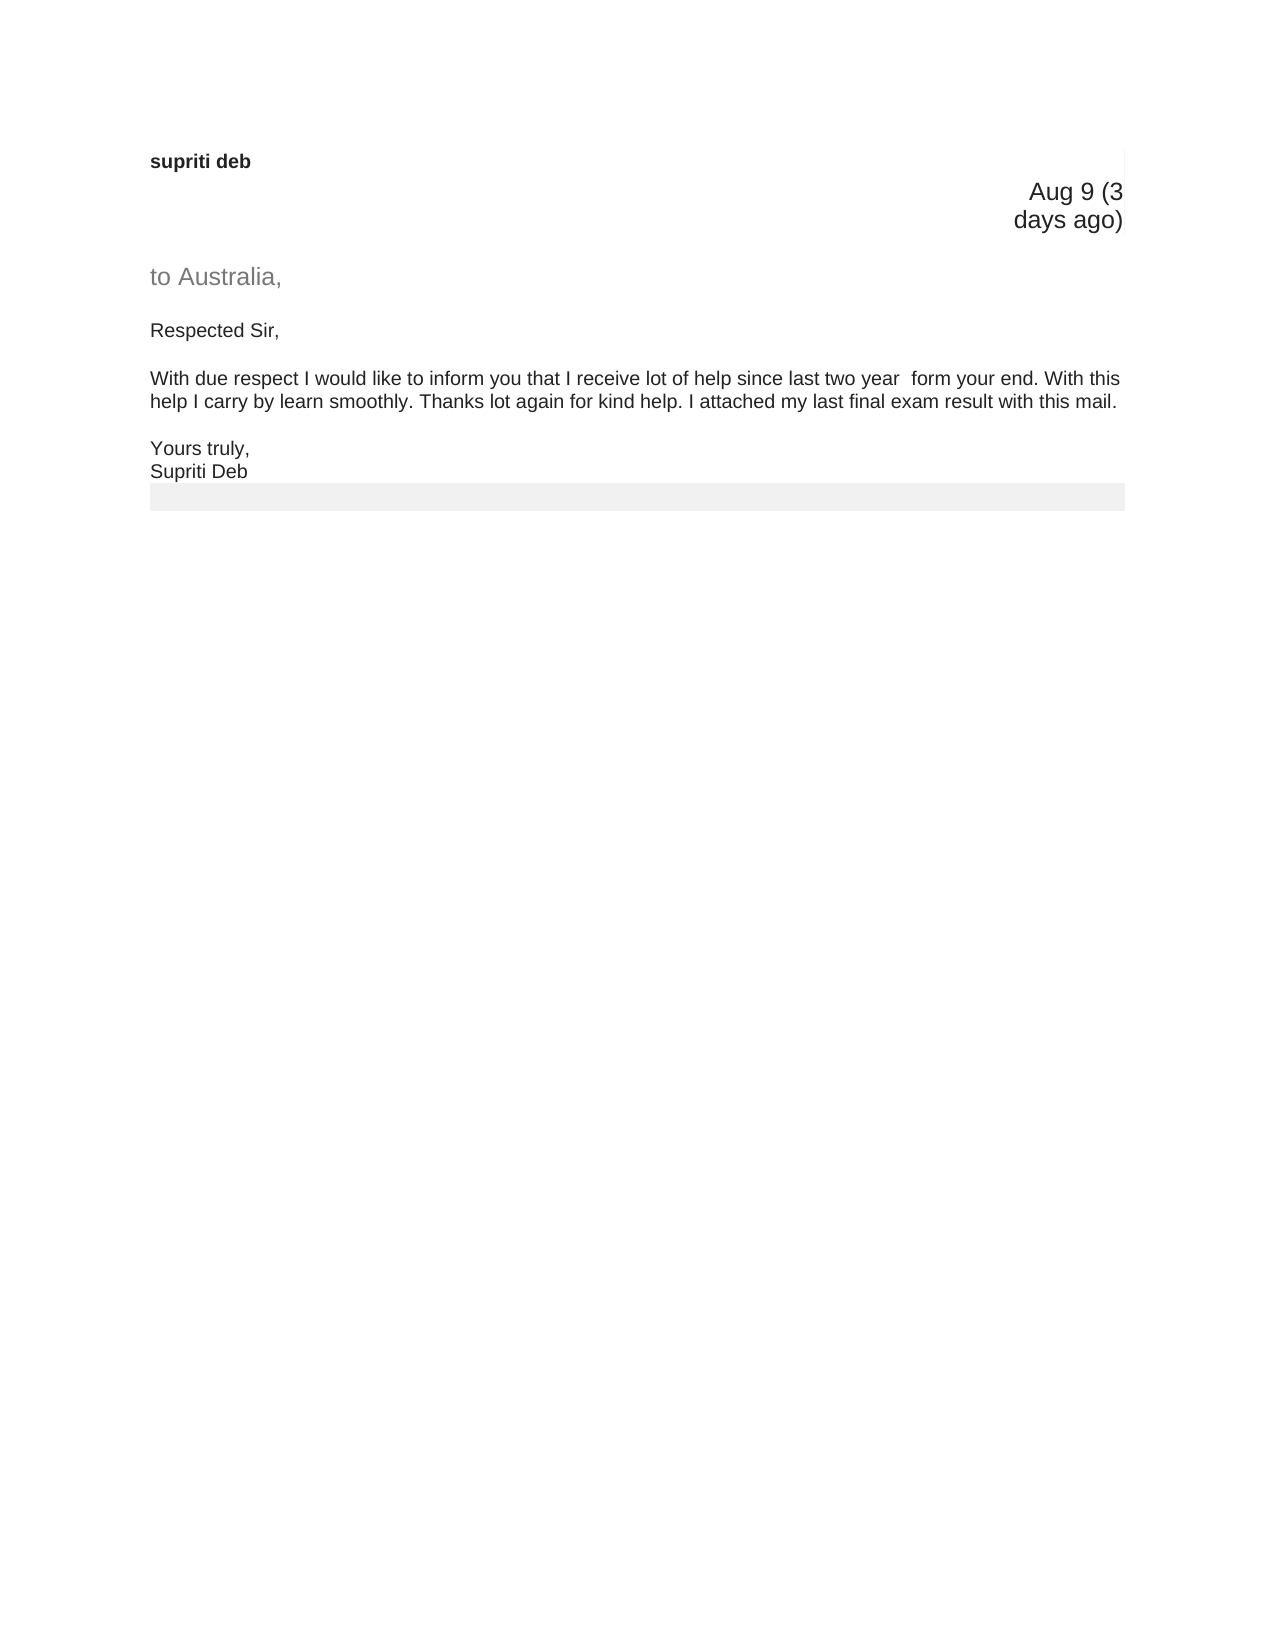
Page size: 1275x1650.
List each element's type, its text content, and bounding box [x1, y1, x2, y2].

text Supriti Deb [150, 460, 1125, 483]
table_header Aug 9 (3 days ago) [909, 150, 1123, 262]
text With due respect I would like to inform you that I receive lot of help since last two year form your end. With this help I carry by learn smoothly. Thanks lot again for kind help. I attached my last final exam result with this mail. [150, 367, 1125, 412]
table_cell [150, 262, 1124, 319]
text Respected Sir, [150, 319, 1125, 342]
text Yours truly, [150, 437, 1125, 460]
table_header [150, 150, 908, 262]
